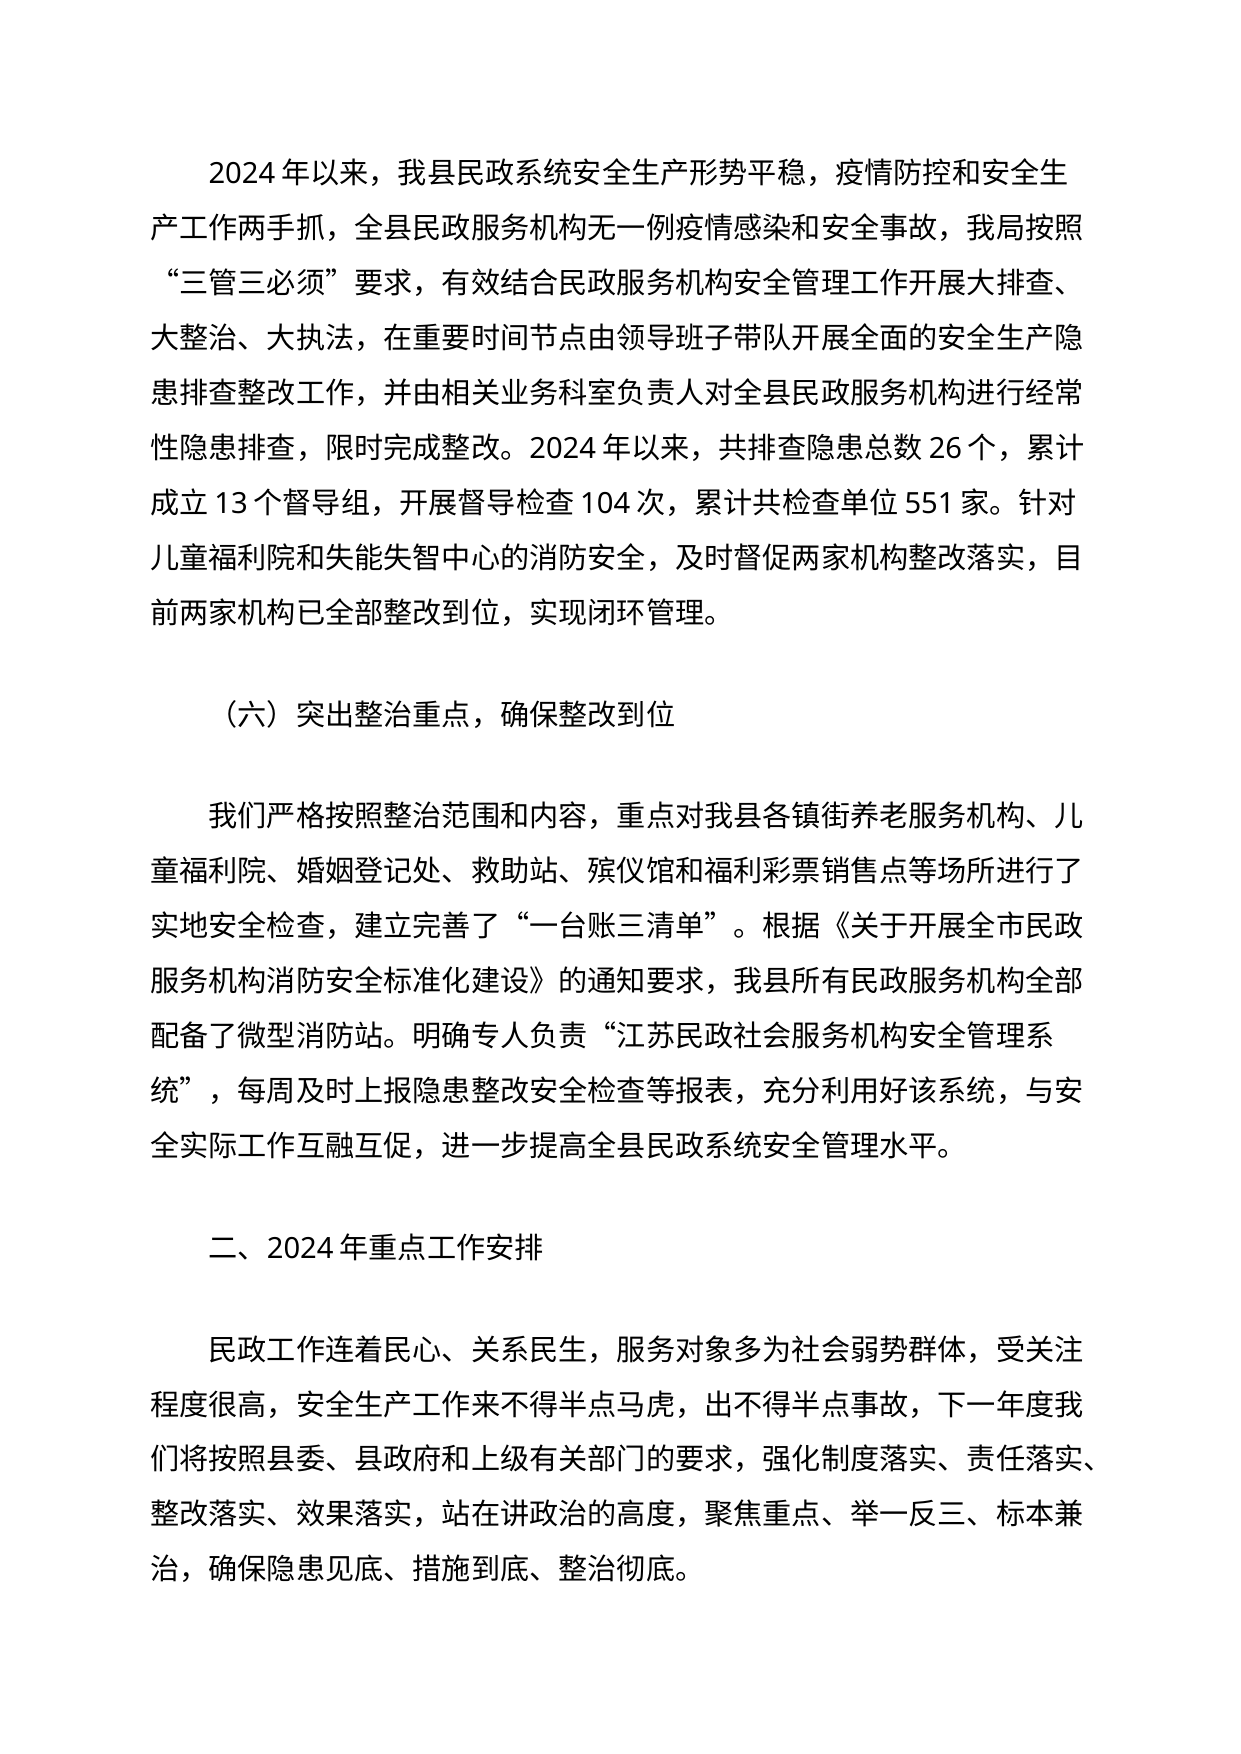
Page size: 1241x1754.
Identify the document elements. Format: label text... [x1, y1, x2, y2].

text 我们严格按照整治范围和内容，重点对我县各镇街养老服务机构、儿童福利院、婚姻登记处、救助站、殡仪馆和福利彩票销售点等场所进行了实地安全检查，建立完善了“一台账三清单”。根据《关于开展全市民政服务机构消防安全标准化建设》的通知要求，我县所有民政服务机构全部配备了微型消防站。明确专人负责“江苏民政社会服务机构安全管理系统”，每周及时上报隐患整改安全检查等报表，充分利用好该系统，与安全实际工作互融互促，进一步提高全县民政系统安全管理水平。 [150, 793, 1090, 1165]
text 民政工作连着民心、关系民生，服务对象多为社会弱势群体，受关注程度很高，安全生产工作来不得半点马虎，出不得半点事故，下一年度我们将按照县委、县政府和上级有关部门的要求，强化制度落实、责任落实、整改落实、效果落实，站在讲政治的高度，聚焦重点、举一反三、标本兼治，确保隐患见底、措施到底、整治彻底。 [150, 1326, 1090, 1588]
text （六）突出整治重点，确保整改到位 [150, 691, 1090, 733]
text 2024年以来，我县民政系统安全生产形势平稳，疫情防控和安全生产工作两手抓，全县民政服务机构无一例疫情感染和安全事故，我局按照“三管三必须”要求，有效结合民政服务机构安全管理工作开展大排查、大整治、大执法，在重要时间节点由领导班子带队开展全面的安全生产隐患排查整改工作，并由相关业务科室负责人对全县民政服务机构进行经常性隐患排查，限时完成整改。2024年以来，共排查隐患总数26个，累计成立13个督导组，开展督导检查104次，累计共检查单位551家。针对儿童福利院和失能失智中心的消防安全，及时督促两家机构整改落实，目前两家机构已全部整改到位，实现闭环管理。 [150, 150, 1090, 632]
text 二、2024年重点工作安排 [150, 1224, 1090, 1267]
